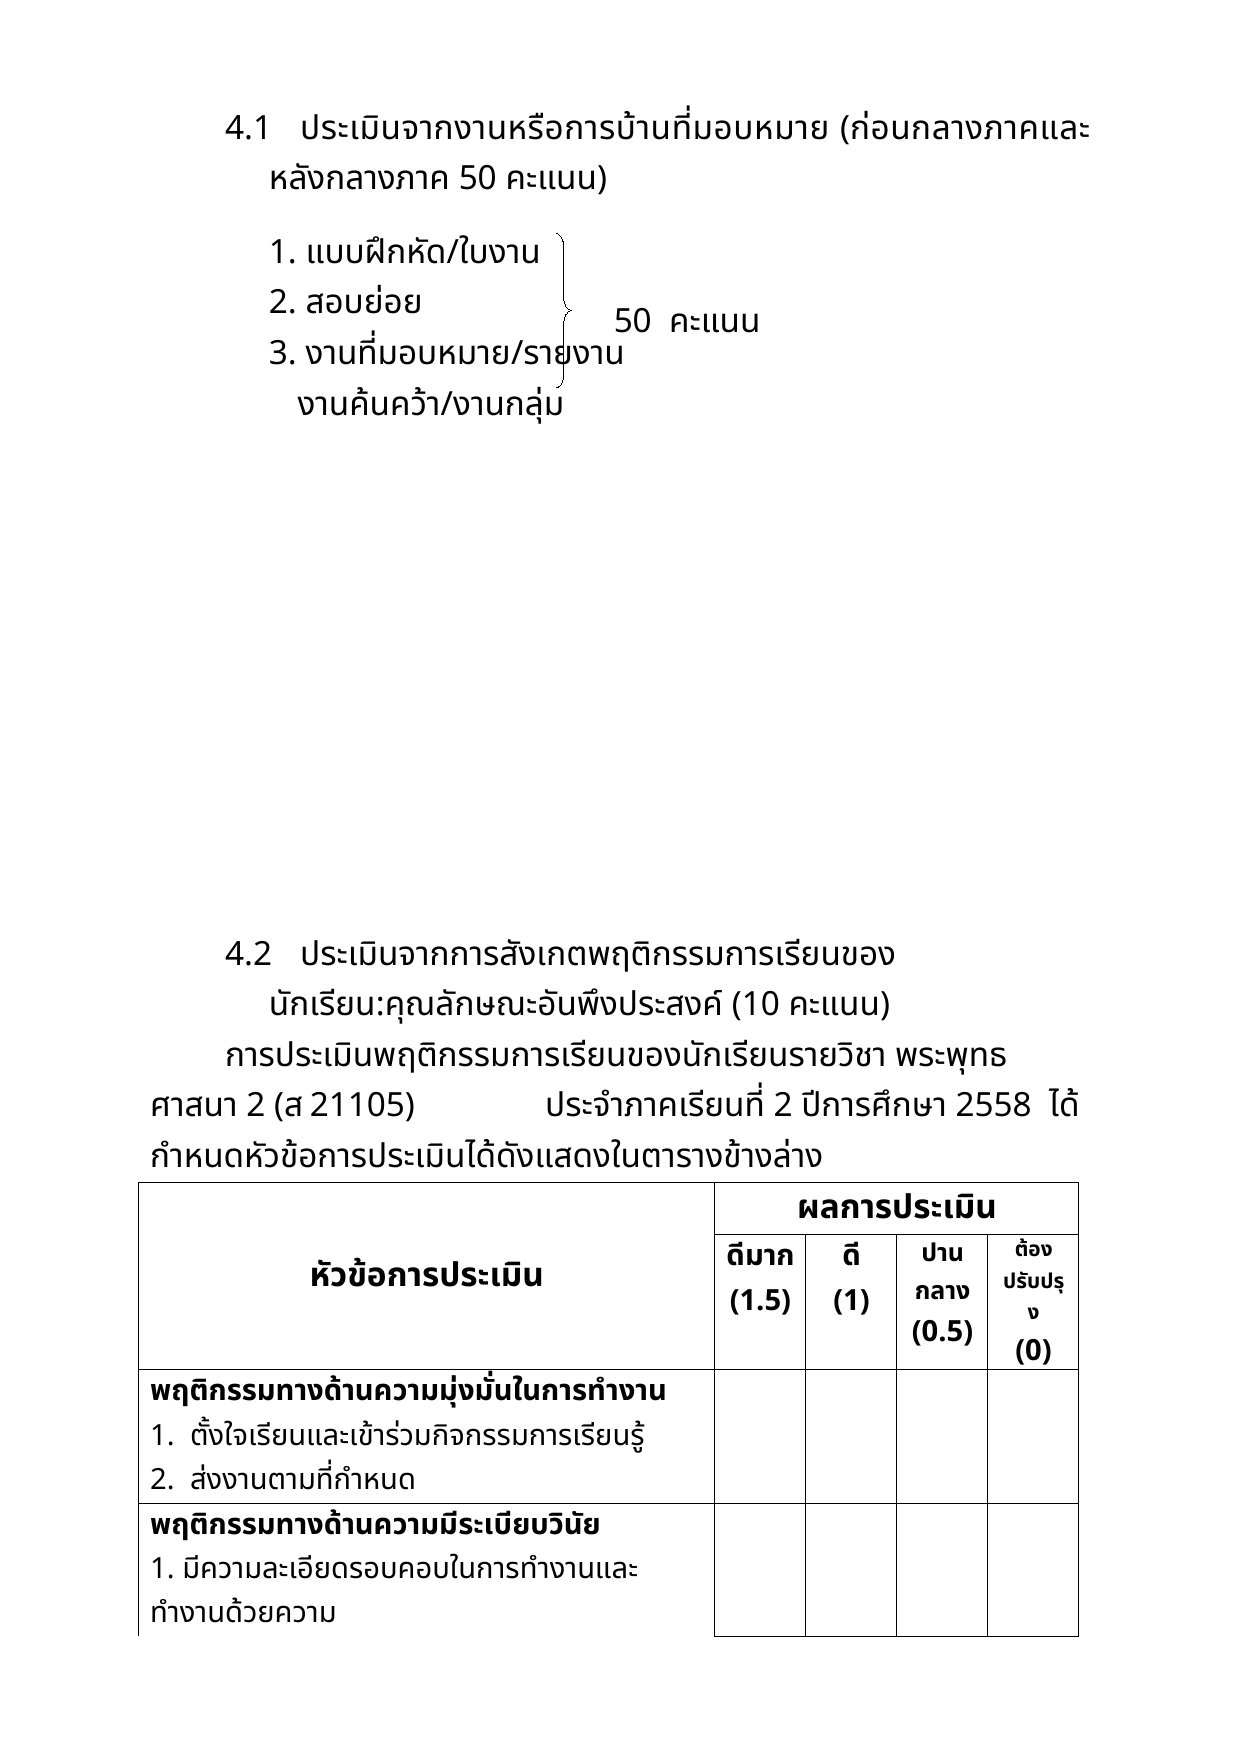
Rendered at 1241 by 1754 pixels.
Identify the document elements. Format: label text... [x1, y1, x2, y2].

table_cell [988, 1370, 1078, 1502]
text 3. งานที่มอบหมาย/รายงาน [225, 329, 563, 379]
table_cell [806, 1504, 896, 1636]
table_header หัวข้อการประเมิน [139, 1183, 714, 1369]
table_cell [988, 1504, 1078, 1636]
table_cell [897, 1504, 987, 1636]
table_cell ปานกลาง (0.5) [897, 1235, 987, 1369]
table_cell ดีมาก (1.5) [715, 1235, 805, 1369]
table_cell [715, 1504, 805, 1636]
text 1. แบบฝึกหัด/ใบงาน [225, 227, 1090, 278]
text 2. สอบย่อย [225, 278, 1090, 329]
table_cell พฤติกรรมทางด้านความมุ่งมั่นในการทำงาน 1. ตั้งใจเรียนและเข้าร่วมกิจกรรมการเรียนรู้ 2. ส่งงานตามที่กำหนด [139, 1370, 714, 1502]
list ประเมินจากงานหรือการบ้านที่มอบหมาย (ก่อนกลางภาคและหลังกลางภาค 50 คะแนน) [225, 103, 1090, 205]
text การประเมินพฤติกรรมการเรียนของนักเรียนรายวิชา พระพุทธศาสนา 2 (ส21105) ประจำภาคเรียนที่ 2 ปีการศึกษา 2558 ได้กำหนดหัวข้อการประเมินได้ดังแสดงในตารางข้างล่าง [150, 1031, 1090, 1182]
table_header ผลการประเมิน [715, 1183, 1078, 1234]
table_cell [715, 1370, 805, 1502]
table_cell ดี (1) [806, 1235, 896, 1369]
table_cell [806, 1370, 896, 1502]
text งานค้นคว้า/งานกลุ่ม [262, 379, 1090, 430]
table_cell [139, 1504, 714, 1636]
table_cell ต้องปรับปรุง (0) [988, 1235, 1078, 1369]
table_cell [897, 1370, 987, 1502]
list ประเมินจากการสังเกตพฤติกรรมการเรียนของนักเรียน:คุณลักษณะอันพึงประสงค์ (10 คะแนน) [225, 929, 1090, 1031]
text 3. งานที่มอบหมาย/รายงาน [564, 329, 1090, 379]
